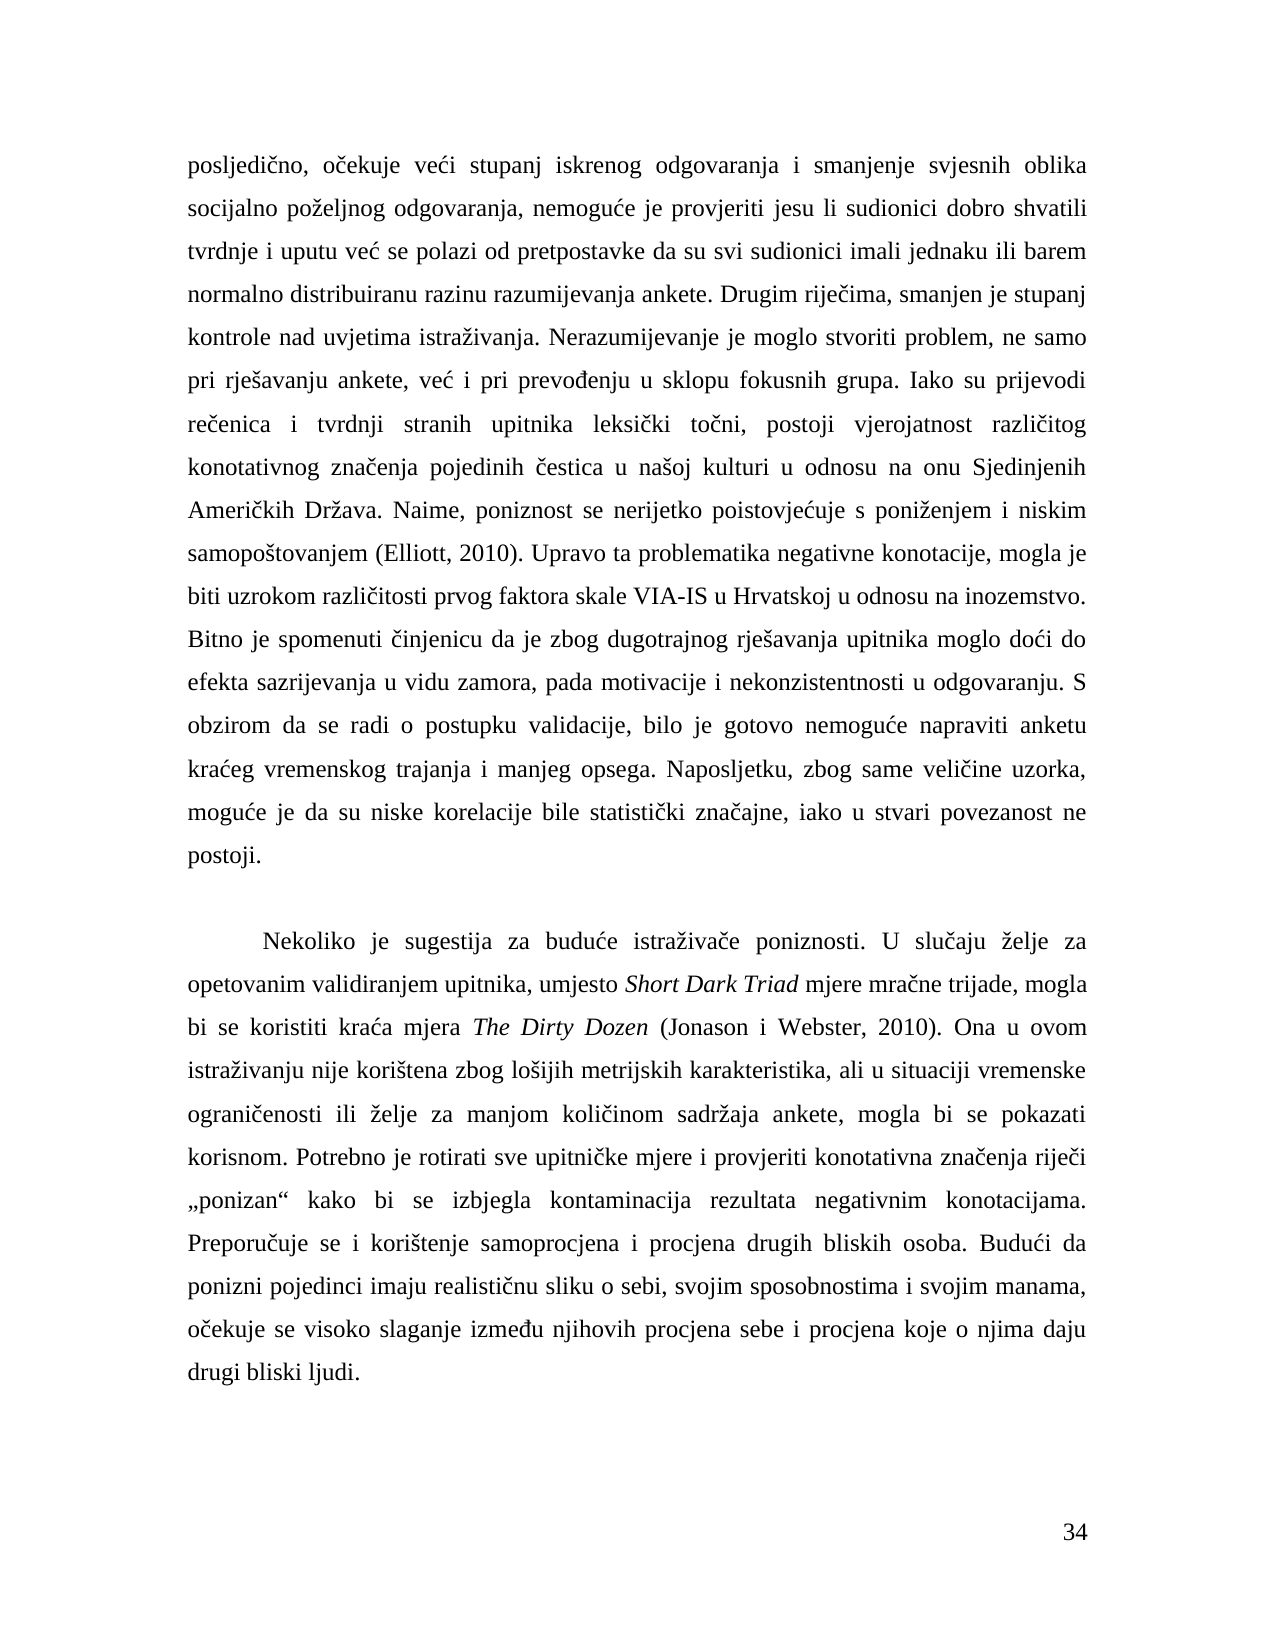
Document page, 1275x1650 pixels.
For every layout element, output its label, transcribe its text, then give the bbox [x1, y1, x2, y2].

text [187, 150, 1087, 869]
text Nekoliko je sugestija za buduće istraživače poniznosti. U slučaju želje za opetovanim validiranjem upitnika, umjesto Short Dark Triad mjere mračne trijade, mogla bi se koristiti kraća mjera The Dirty Dozen (Jonason i Webster, 2010). Ona u ovom istraživanju nije korištena zbog lošijih metrijskih karakteristika, ali u situaciji vremenske ograničenosti ili želje za manjom količinom sadržaja ankete, mogla bi se pokazati korisnom. Potrebno je rotirati sve upitničke mjere i provjeriti konotativna značenja riječi „ponizan“ kako bi se izbjegla kontaminacija rezultata negativnim konotacijama. Preporučuje se i korištenje samoprocjena i procjena drugih bliskih osoba. Budući da ponizni pojedinci imaju realističnu sliku o sebi, svojim sposobnostima i svojim manama, očekuje se visoko slaganje između njihovih procjena sebe i procjena koje o njima daju drugi bliski ljudi. [187, 926, 1087, 1386]
